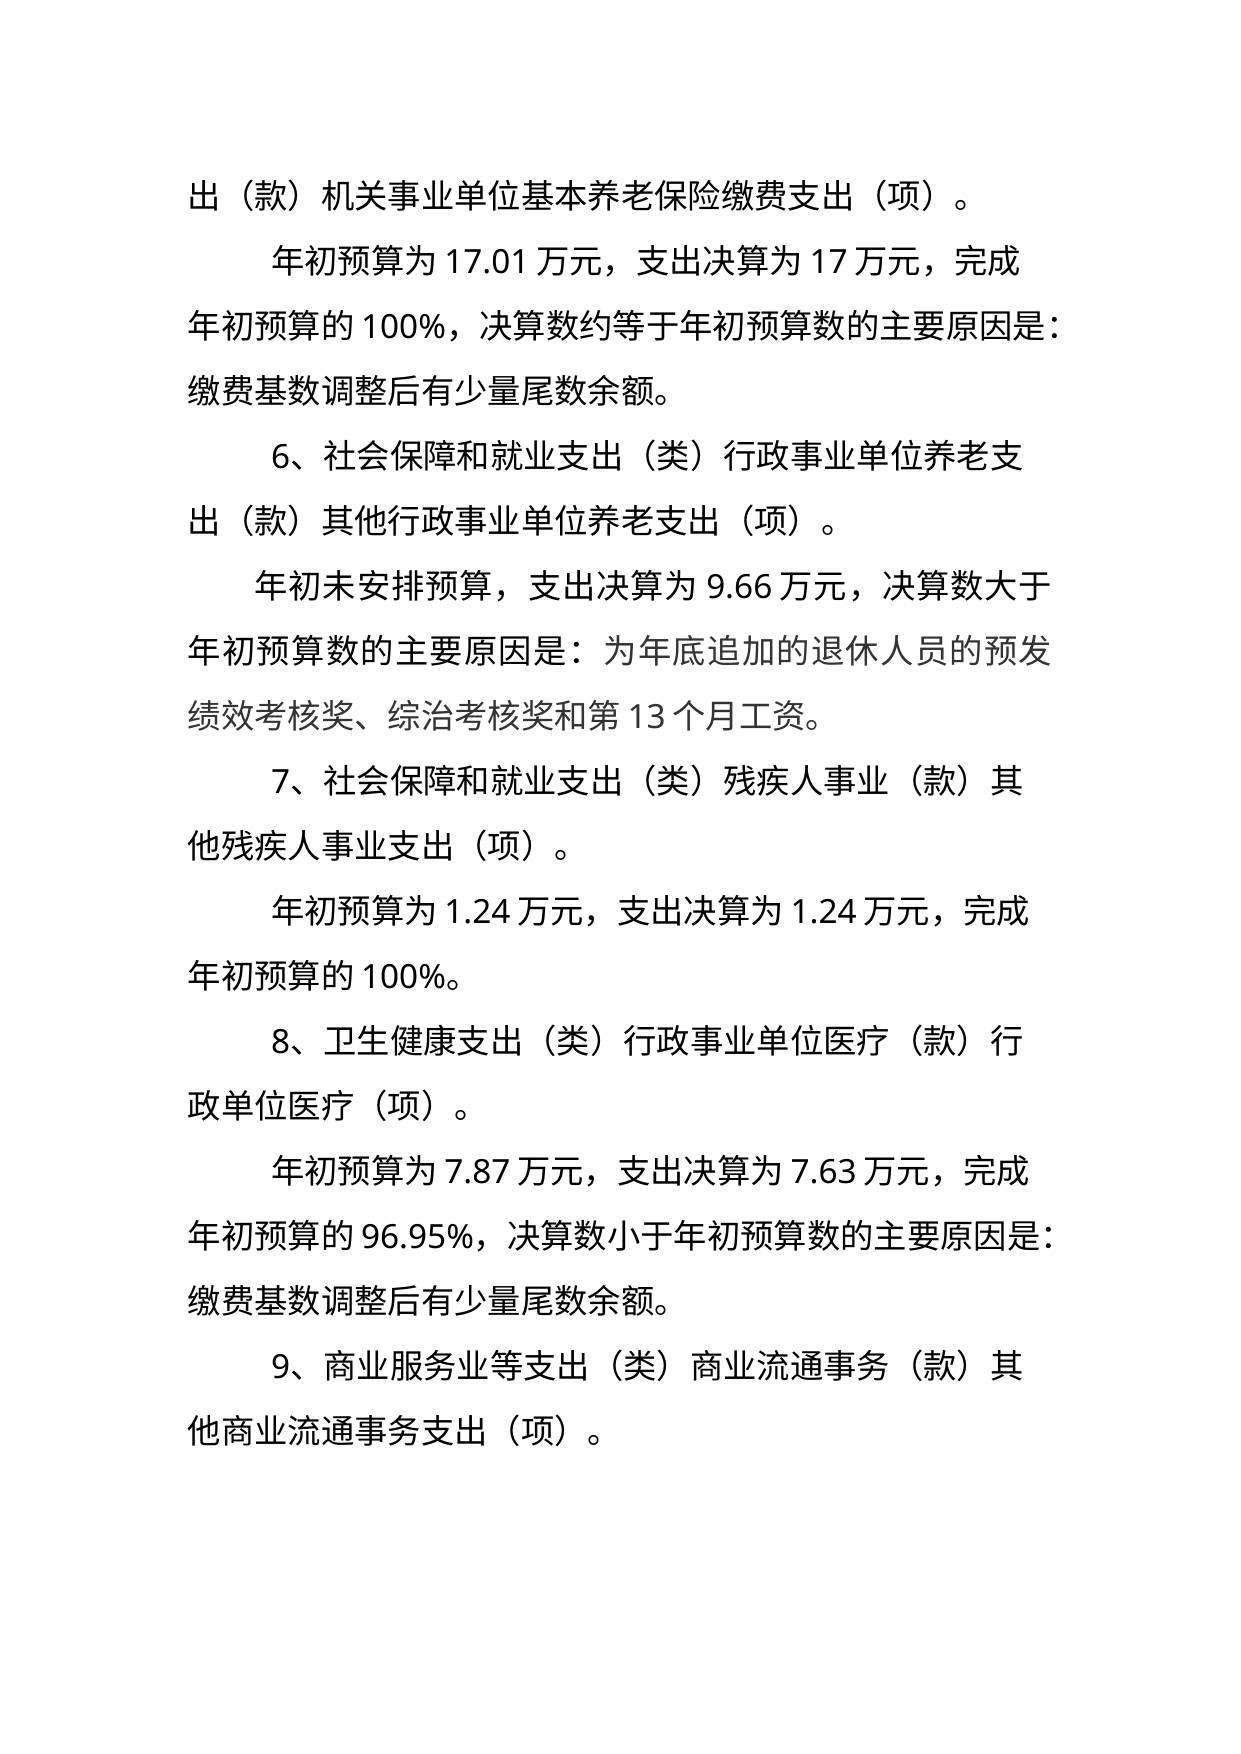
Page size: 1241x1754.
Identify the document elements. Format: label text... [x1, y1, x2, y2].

text 8、卫生健康支出（类）行政事业单位医疗（款）行政单位医疗（项）。 [187, 1007, 1053, 1137]
text 年初预算为17.01万元，支出决算为17万元，完成年初预算的100%，决算数约等于年初预算数的主要原因是：缴费基数调整后有少量尾数余额。 [187, 227, 1053, 422]
text 年初预算为7.87万元，支出决算为7.63万元，完成年初预算的96.95%，决算数小于年初预算数的主要原因是：缴费基数调整后有少量尾数余额。 [187, 1137, 1053, 1332]
list 年初未安排预算，支出决算为9.66万元，决算数大于年初预算数的主要原因是：为年底追加的退休人员的预发绩效考核奖、综治考核奖和第13个月工资。 [187, 552, 1053, 747]
text 7、社会保障和就业支出（类）残疾人事业（款）其他残疾人事业支出（项）。 [187, 747, 1053, 877]
text 年初预算为1.24万元，支出决算为1.24万元，完成年初预算的100%。 [187, 877, 1053, 1007]
text 9、商业服务业等支出（类）商业流通事务（款）其他商业流通事务支出（项）。 [187, 1332, 1053, 1462]
text 6、社会保障和就业支出（类）行政事业单位养老支出（款）其他行政事业单位养老支出（项）。 [187, 422, 1053, 552]
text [187, 162, 1053, 227]
